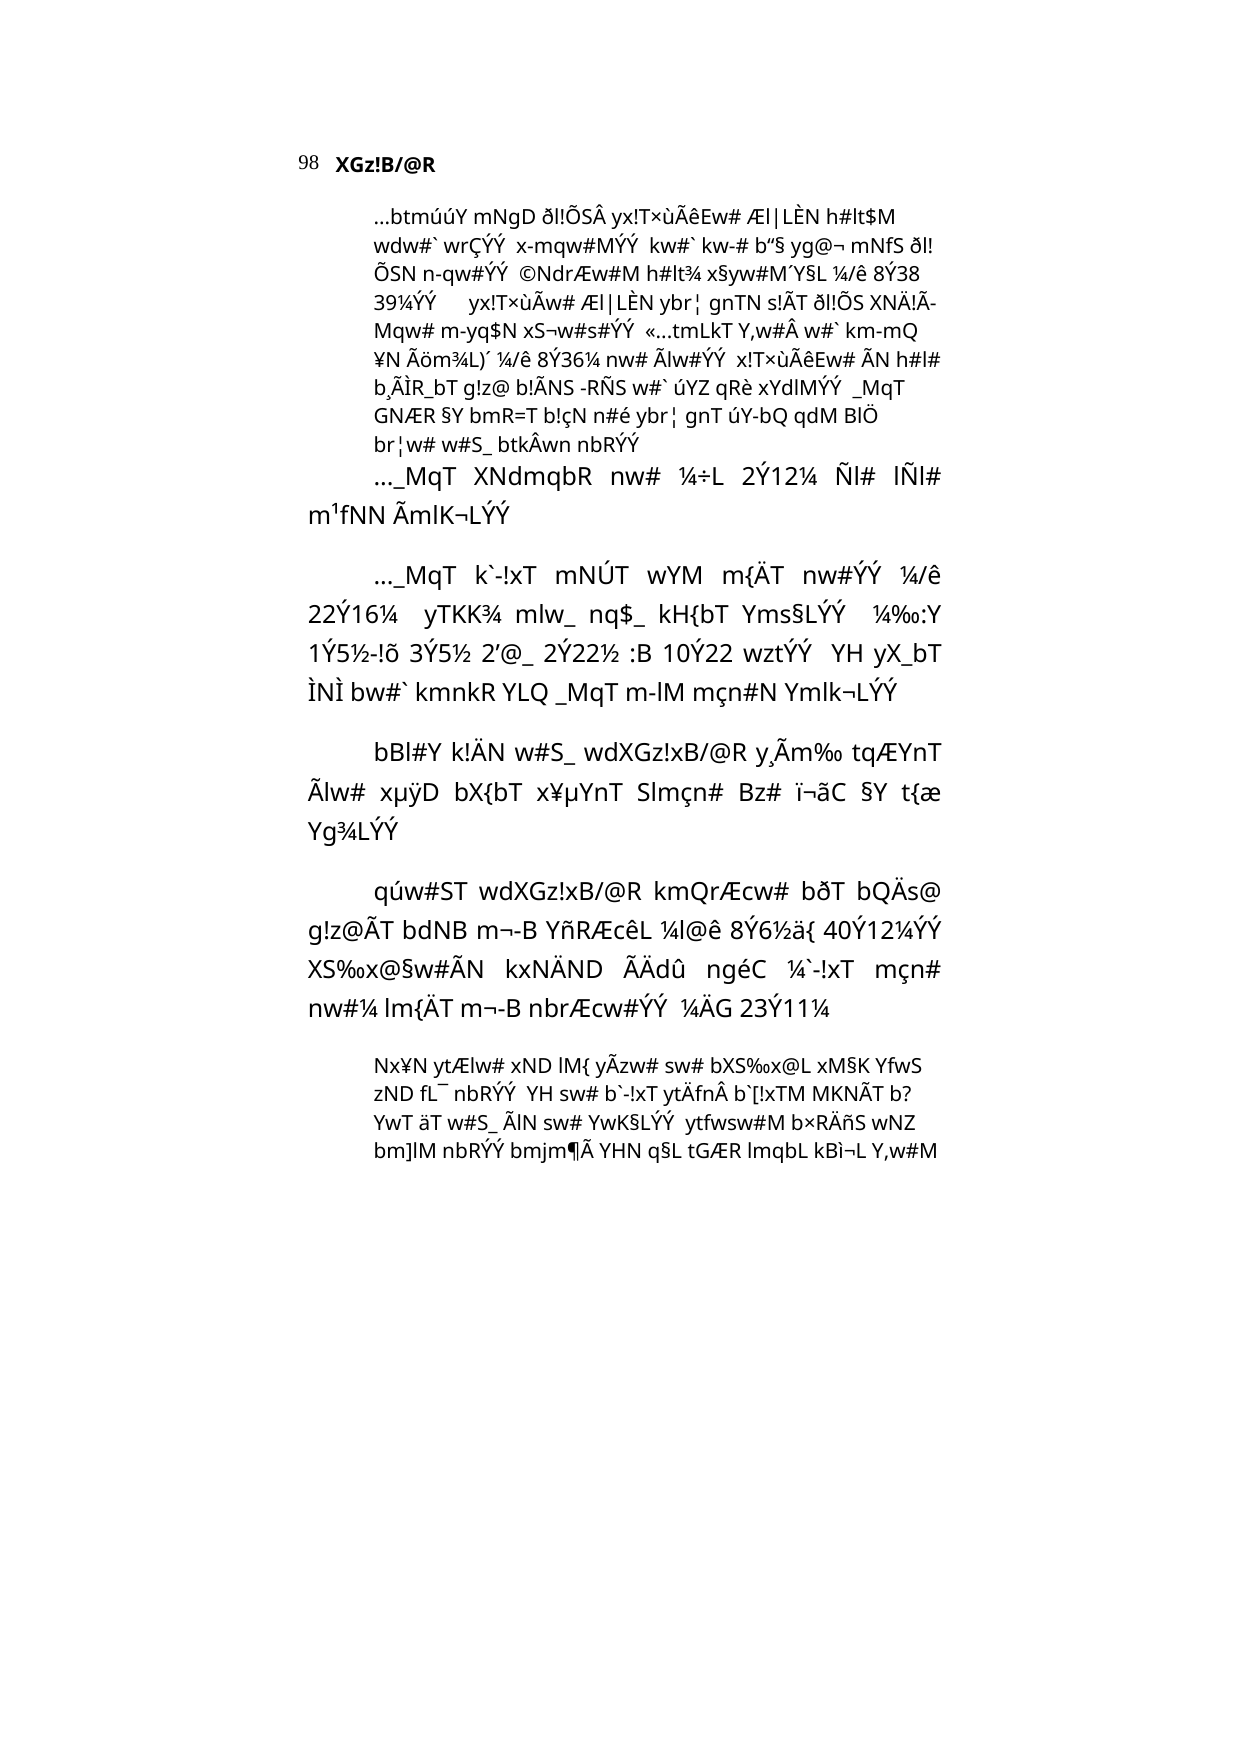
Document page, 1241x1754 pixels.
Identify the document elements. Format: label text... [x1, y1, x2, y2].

text qúw#ST wdXGz!xB/@R kmQrÆcw# bðT bQÄs@ g!z@ÃT bdNB m¬-B YñRÆcêL ¼l@ê 8Ý6½ä{ 40Ý12¼ÝÝ XS‰x@§w#ÃN kxNÄND ÃÄdû ngéC ¼`-!xT mçn# nw#¼ lm{ÄT m¬-B nbrÆcw#ÝÝ ¼ÄG 23Ý11¼ [308, 873, 942, 1025]
text ..._MqT k`-!xT mNÚT wYM m{ÄT nw#ÝÝ ¼/ê 22Ý16¼ yTKK¾ mlw_ nq$_ kH{bT Yms§LÝÝ ¼‰:Y 1Ý5½-!õ 3Ý5½ 2’@_ 2Ý22½ :B 10Ý22 wztÝÝ YH yX_bT ÌNÌ bw#` kmnkR YLQ _MqT m-lM mçn#N Ymlk¬LÝÝ [308, 558, 942, 709]
text ..._MqT XNdmqbR nw# ¼÷L 2Ý12¼ Ñl# lÑl# m¹fNN ÃmlK¬LÝÝ [308, 458, 942, 532]
text bBl#Y k!ÄN w#S_ wdXGz!xB/@R y¸Ãm‰ tqÆYnT Ãlw# xµÿD bX{bT x¥µYnT Slmçn# Bz# ï¬ãC §Y t{æ Yg¾LÝÝ [308, 735, 942, 847]
text ...btmúúY mNgD ðl!ÕSÂ yx!T×ùÃêEw# Æl|LÈN h#lt$M wdw#` wrÇÝÝ x-mqw#MÝÝ kw#` kw-# b“§ yg@¬ mNfS ðl!ÕSN n-qw#ÝÝ ©NdrÆw#M h#lt¾ x§yw#M´Y§L ¼/ê 8Ý38 39¼ÝÝ yx!T×ùÃw# Æl|LÈN ybr¦ gnTN s!ÃT ðl!ÕS XNÄ!Ã-Mqw# m-yq$N xS¬w#s#ÝÝ «...tmLkT Y,w#Â w#` km-mQ ¥N Ãöm¾L)´ ¼/ê 8Ý36¼ nw# Ãlw#ÝÝ x!T×ùÃêEw# ÃN h#l# b¸ÃÌR_bT g!z@ b!ÃNS -RÑS w#` úYZ qRè xYdlMÝÝ _MqT GNÆR §Y bmR=T b!çN n#é ybr¦ gnT úY-bQ qdM BlÖ br¦w# w#S_ btkÂwn nbRÝÝ [373, 202, 942, 458]
